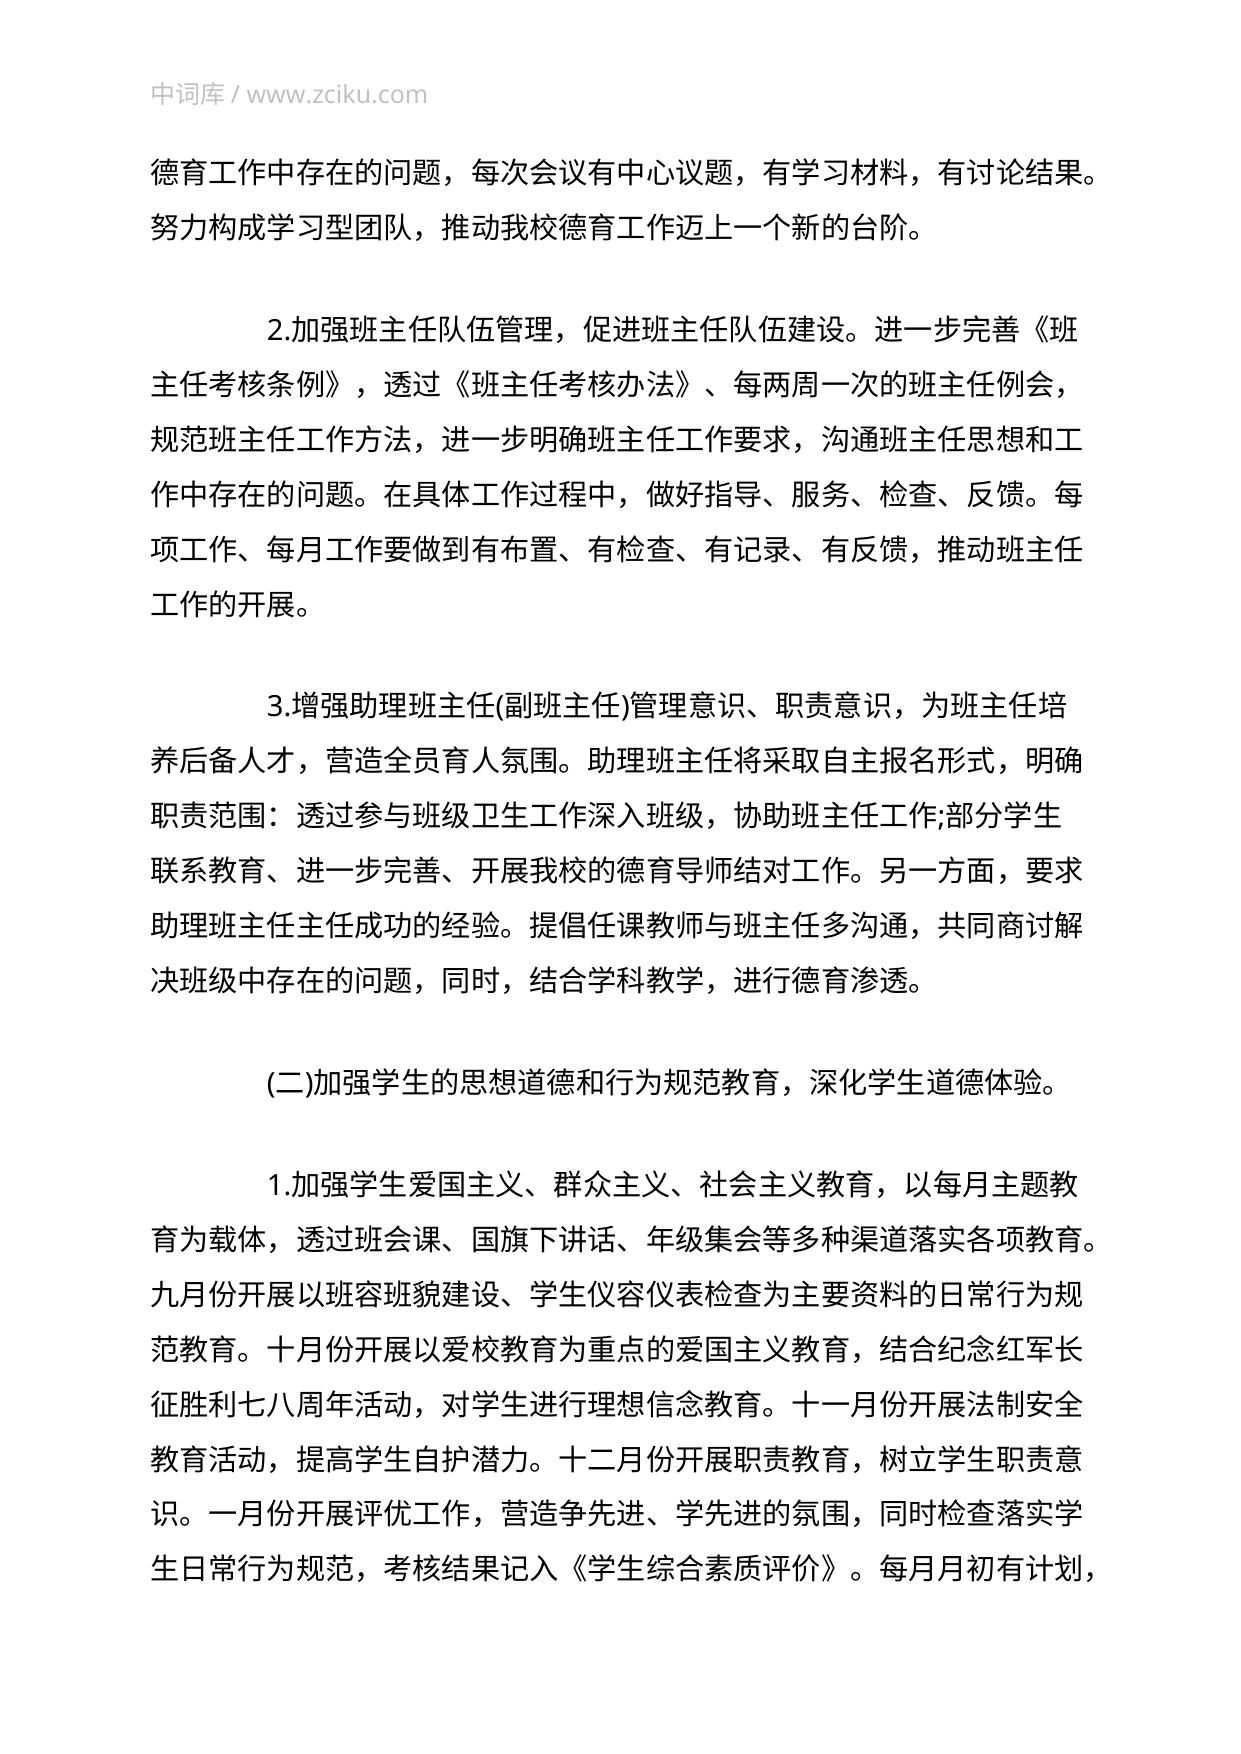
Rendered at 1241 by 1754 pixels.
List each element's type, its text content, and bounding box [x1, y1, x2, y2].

text 2.加强班主任队伍管理，促进班主任队伍建设。进一步完善《班主任考核条例》，透过《班主任考核办法》、每两周一次的班主任例会，规范班主任工作方法，进一步明确班主任工作要求，沟通班主任思想和工作中存在的问题。在具体工作过程中，做好指导、服务、检查、反馈。每项工作、每月工作要做到有布置、有检查、有记录、有反馈，推动班主任工作的开展。 [150, 307, 1090, 623]
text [150, 150, 1090, 247]
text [150, 1161, 1090, 1588]
text 3.增强助理班主任(副班主任)管理意识、职责意识，为班主任培养后备人才，营造全员育人氛围。助理班主任将采取自主报名形式，明确职责范围：透过参与班级卫生工作深入班级，协助班主任工作;部分学生联系教育、进一步完善、开展我校的德育导师结对工作。另一方面，要求助理班主任主任成功的经验。提倡任课教师与班主任多沟通，共同商讨解决班级中存在的问题，同时，结合学科教学，进行德育渗透。 [150, 683, 1090, 1000]
text (二)加强学生的思想道德和行为规范教育，深化学生道德体验。 [150, 1059, 1090, 1102]
